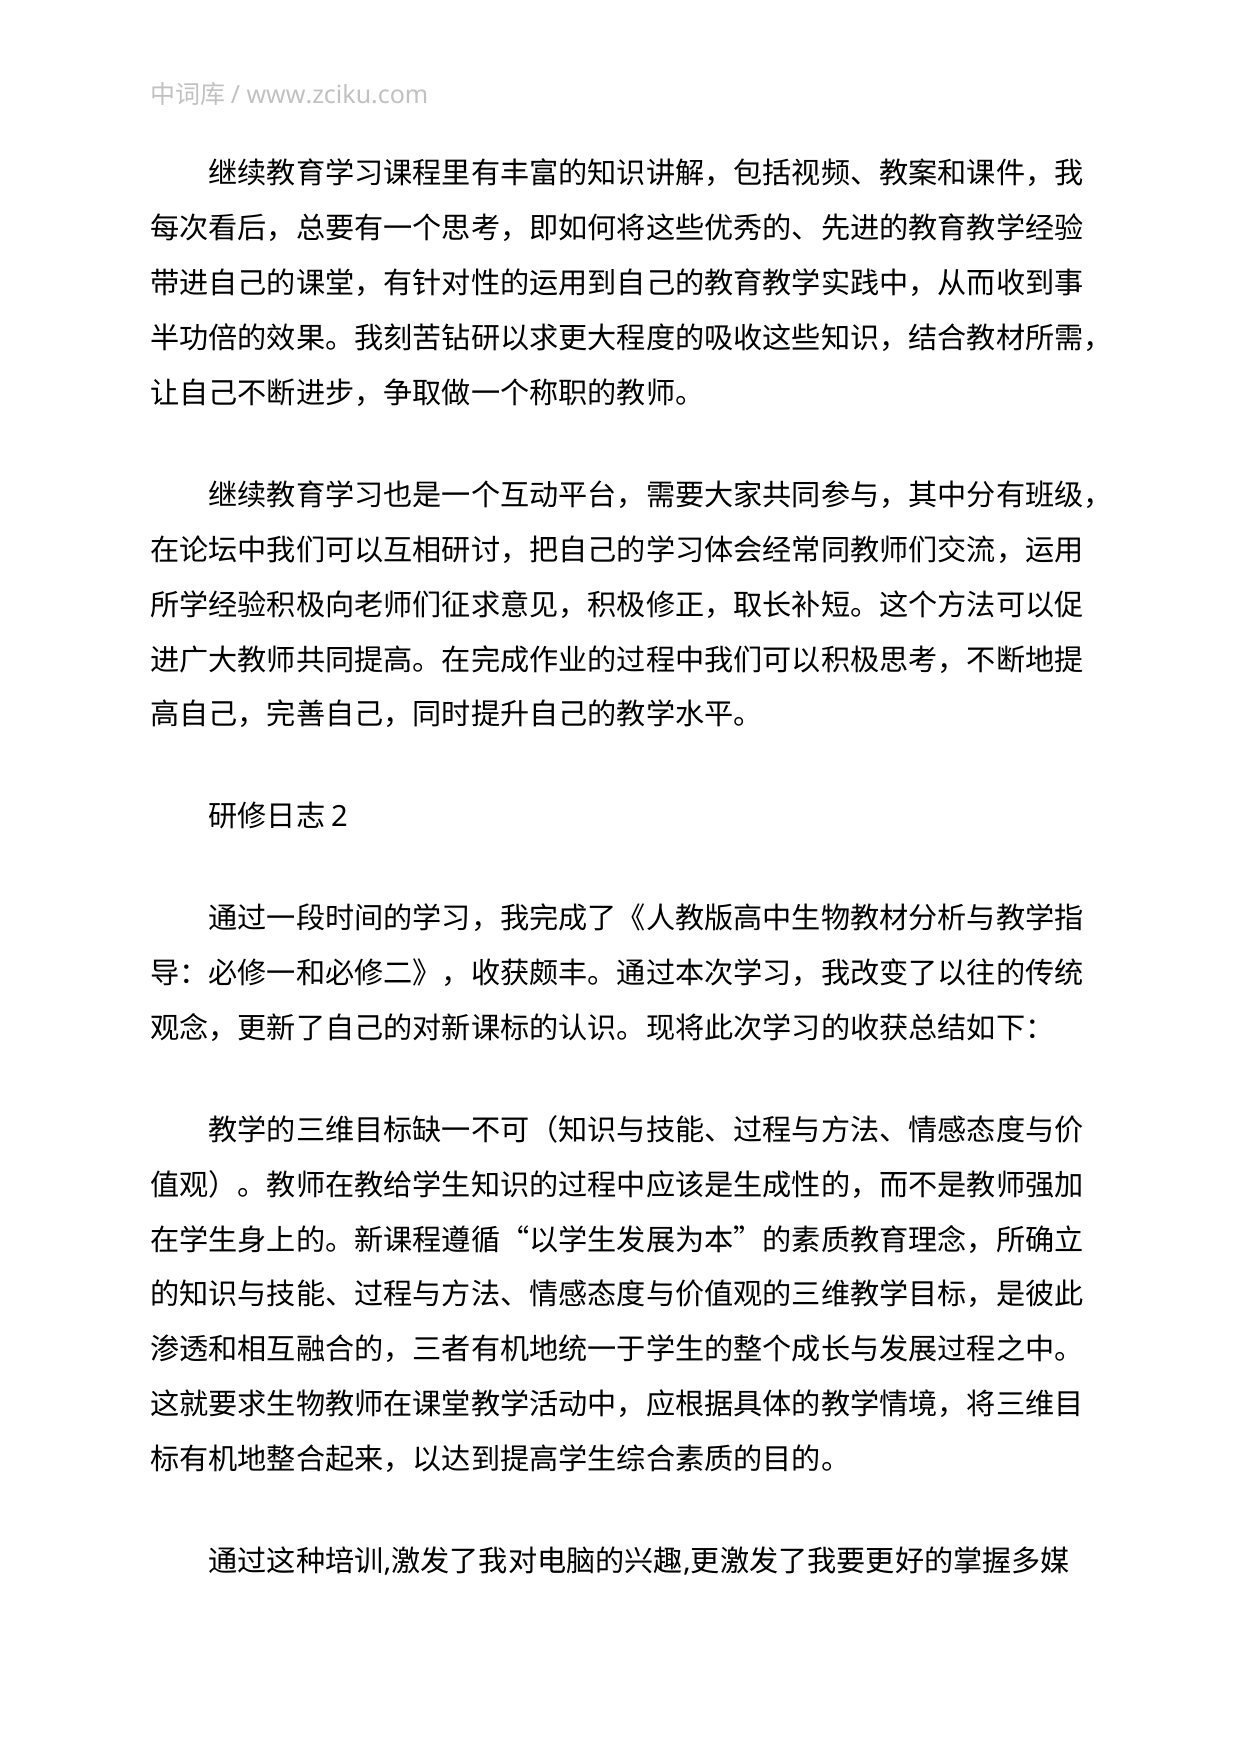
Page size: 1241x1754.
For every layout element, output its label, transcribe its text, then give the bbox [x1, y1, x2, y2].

text 继续教育学习也是一个互动平台，需要大家共同参与，其中分有班级，在论坛中我们可以互相研讨，把自己的学习体会经常同教师们交流，运用所学经验积极向老师们征求意见，积极修正，取长补短。这个方法可以促进广大教师共同提高。在完成作业的过程中我们可以积极思考，不断地提高自己，完善自己，同时提升自己的教学水平。 [150, 471, 1090, 733]
text 研修日志2 [150, 793, 1090, 835]
text 教学的三维目标缺一不可（知识与技能、过程与方法、情感态度与价值观）。教师在教给学生知识的过程中应该是生成性的，而不是教师强加在学生身上的。新课程遵循“以学生发展为本”的素质教育理念，所确立的知识与技能、过程与方法、情感态度与价值观的三维教学目标，是彼此渗透和相互融合的，三者有机地统一于学生的整个成长与发展过程之中。这就要求生物教师在课堂教学活动中，应根据具体的教学情境，将三维目标有机地整合起来，以达到提高学生综合素质的目的。 [150, 1106, 1090, 1478]
text 通过一段时间的学习，我完成了《人教版高中生物教材分析与教学指导：必修一和必修二》，收获颇丰。通过本次学习，我改变了以往的传统观念，更新了自己的对新课标的认识。现将此次学习的收获总结如下： [150, 895, 1090, 1047]
text 继续教育学习课程里有丰富的知识讲解，包括视频、教案和课件，我每次看后，总要有一个思考，即如何将这些优秀的、先进的教育教学经验带进自己的课堂，有针对性的运用到自己的教育教学实践中，从而收到事半功倍的效果。我刻苦钻研以求更大程度的吸收这些知识，结合教材所需，让自己不断进步，争取做一个称职的教师。 [150, 150, 1090, 412]
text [150, 1537, 1090, 1580]
